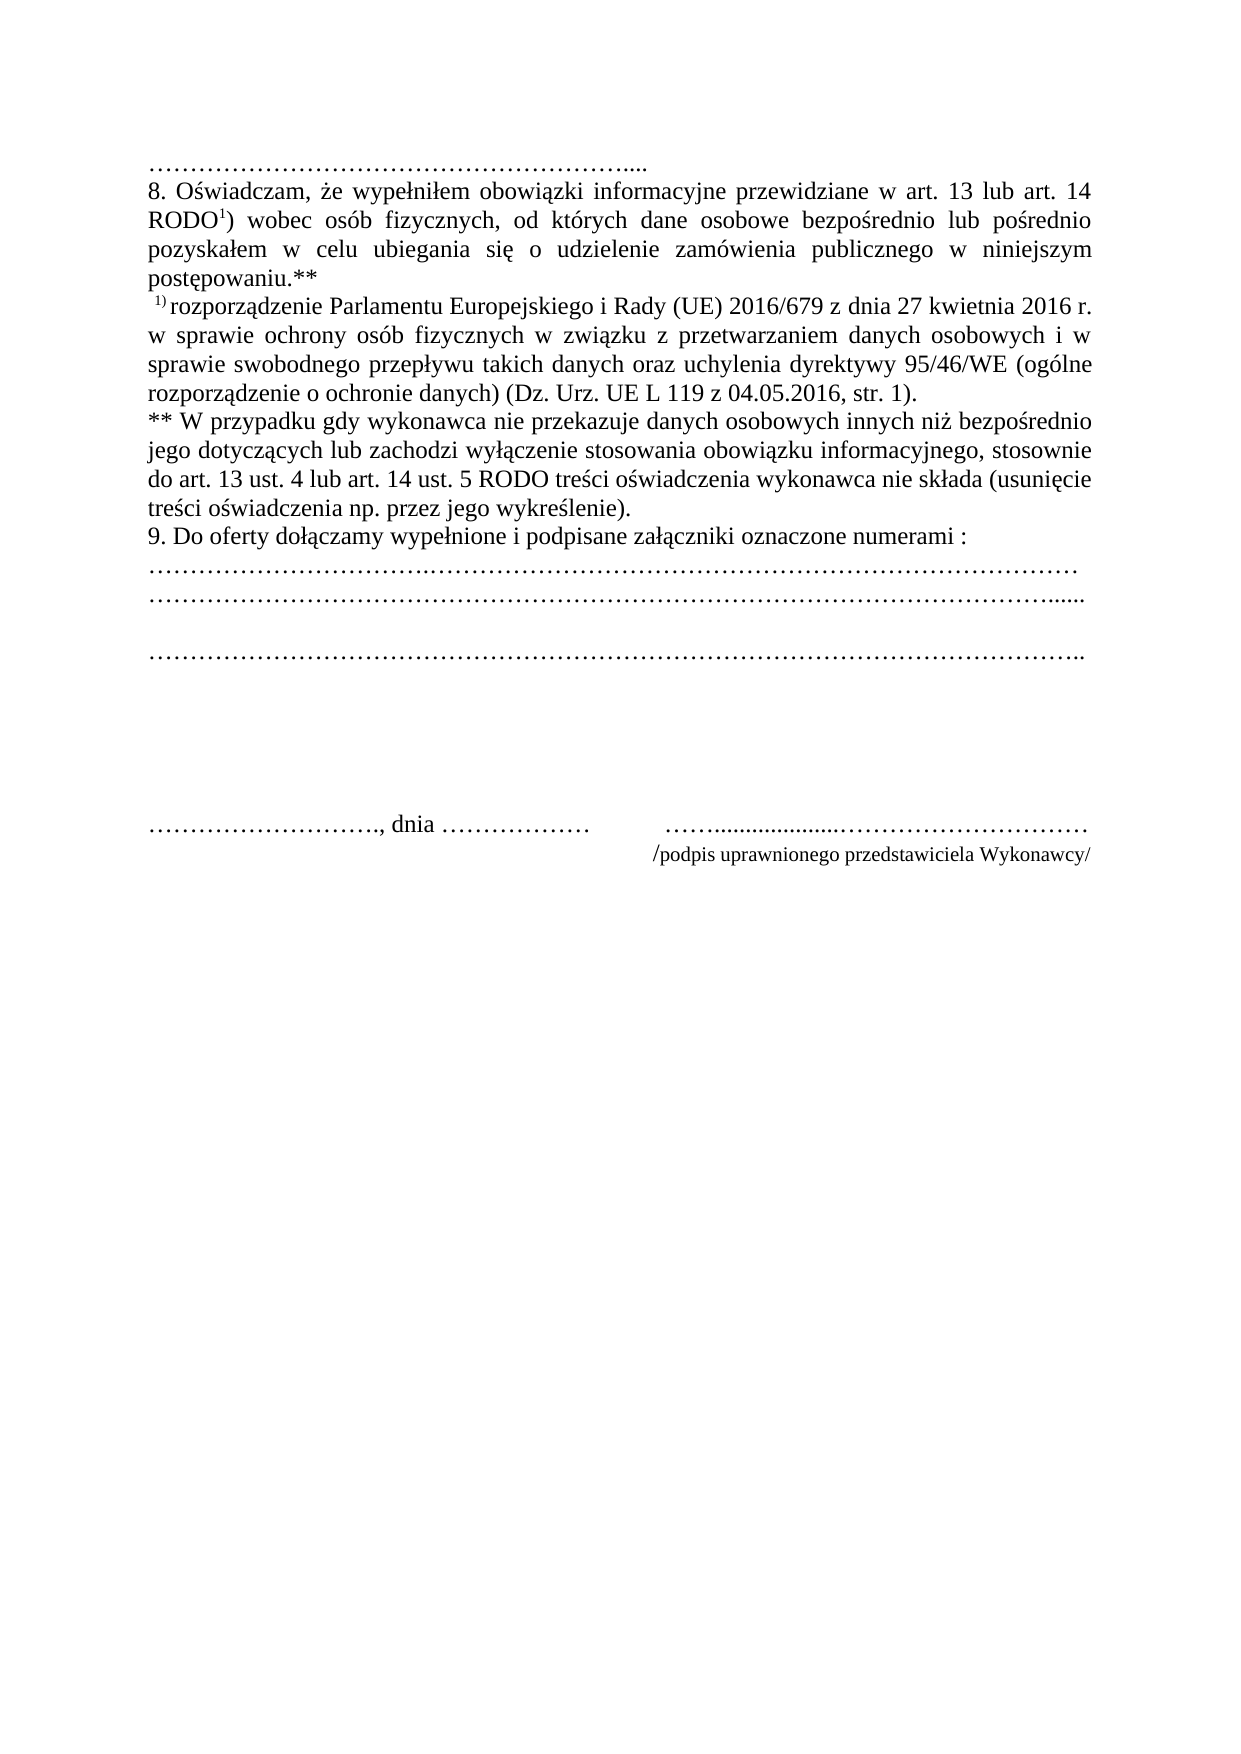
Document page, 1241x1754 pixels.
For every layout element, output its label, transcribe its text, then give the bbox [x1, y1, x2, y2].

text …………………………….…………………………………………………………………… [148, 550, 1093, 579]
text ………………………………………………………………………………………………….. [148, 636, 1093, 665]
text ** W przypadku gdy wykonawca nie przekazuje danych osobowych innych niż bezpośrednio jego dotyczących lub zachodzi wyłączenie stosowania obowiązku informacyjnego, stosownie do art. 13 ust. 4 lub art. 14 ust. 5 RODO treści oświadczenia wykonawca nie składa (usunięcie treści oświadczenia np. przez jego wykreślenie). [148, 406, 1093, 521]
text 9. Do oferty dołączamy wypełnione i podpisane załączniki oznaczone numerami : [148, 521, 1093, 550]
text ………………………………………………………………………………………………...... [148, 579, 1093, 608]
text 1) rozporządzenie Parlamentu Europejskiego i Rady (UE) 2016/679 z dnia 27 kwietnia 2016 r. w sprawie ochrony osób fizycznych w związku z przetwarzaniem danych osobowych i w sprawie swobodnego przepływu takich danych oraz uchylenia dyrektywy 95/46/WE (ogólne rozporządzenie o ochronie danych) (Dz. Urz. UE L 119 z 04.05.2016, str. 1). [148, 291, 1093, 406]
text /podpis uprawnionego przedstawiciela Wykonawcy/ [148, 838, 1093, 866]
text 8. Oświadczam, że wypełniłem obowiązki informacyjne przewidziane w art. 13 lub art. 14 RODO1) wobec osób fizycznych, od których dane osobowe bezpośrednio lub pośrednio pozyskałem w celu ubiegania się o udzielenie zamówienia publicznego w niniejszym postępowaniu.** [148, 176, 1093, 291]
text ………………………., dnia ……………… ……....................………………………… [148, 809, 1093, 838]
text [148, 148, 1093, 176]
